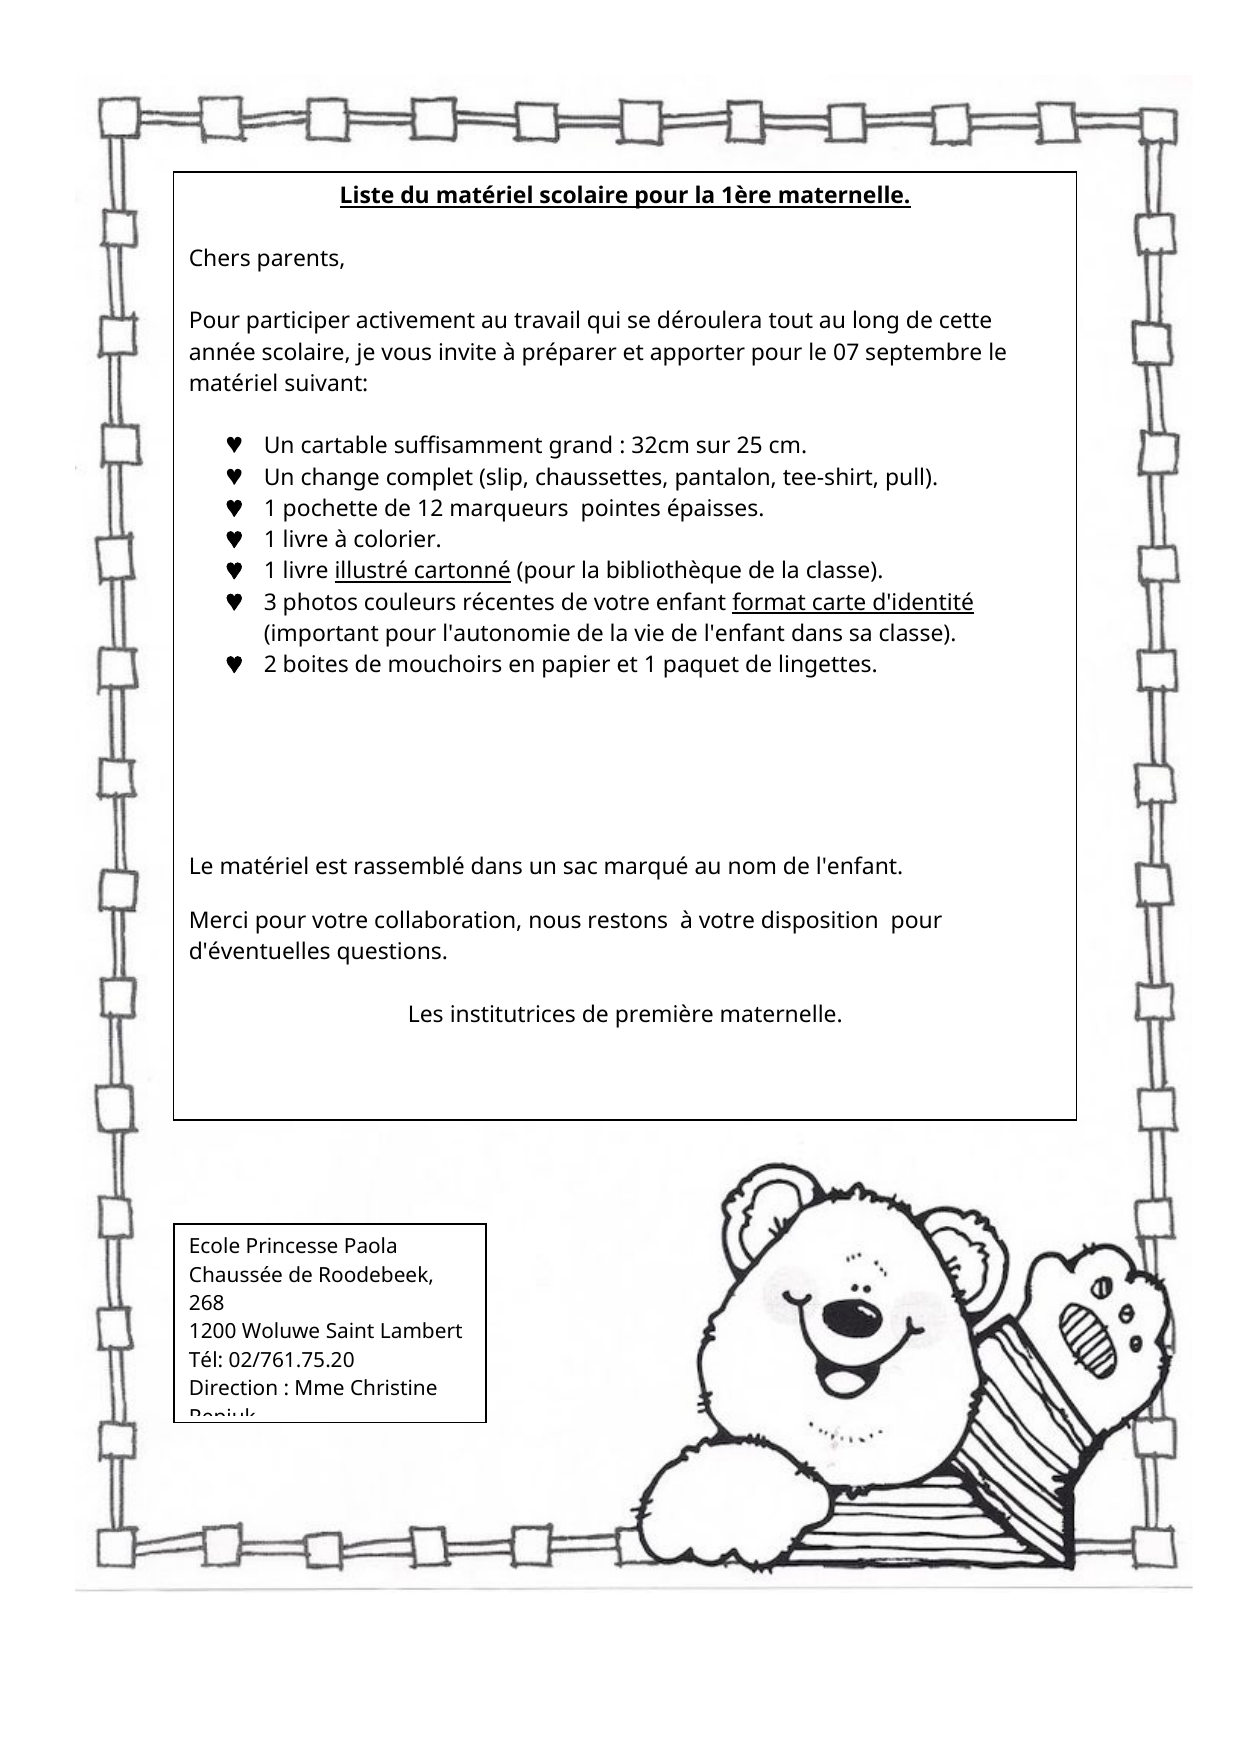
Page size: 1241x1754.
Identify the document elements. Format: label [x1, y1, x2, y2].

picture [75, 75, 1193, 1593]
